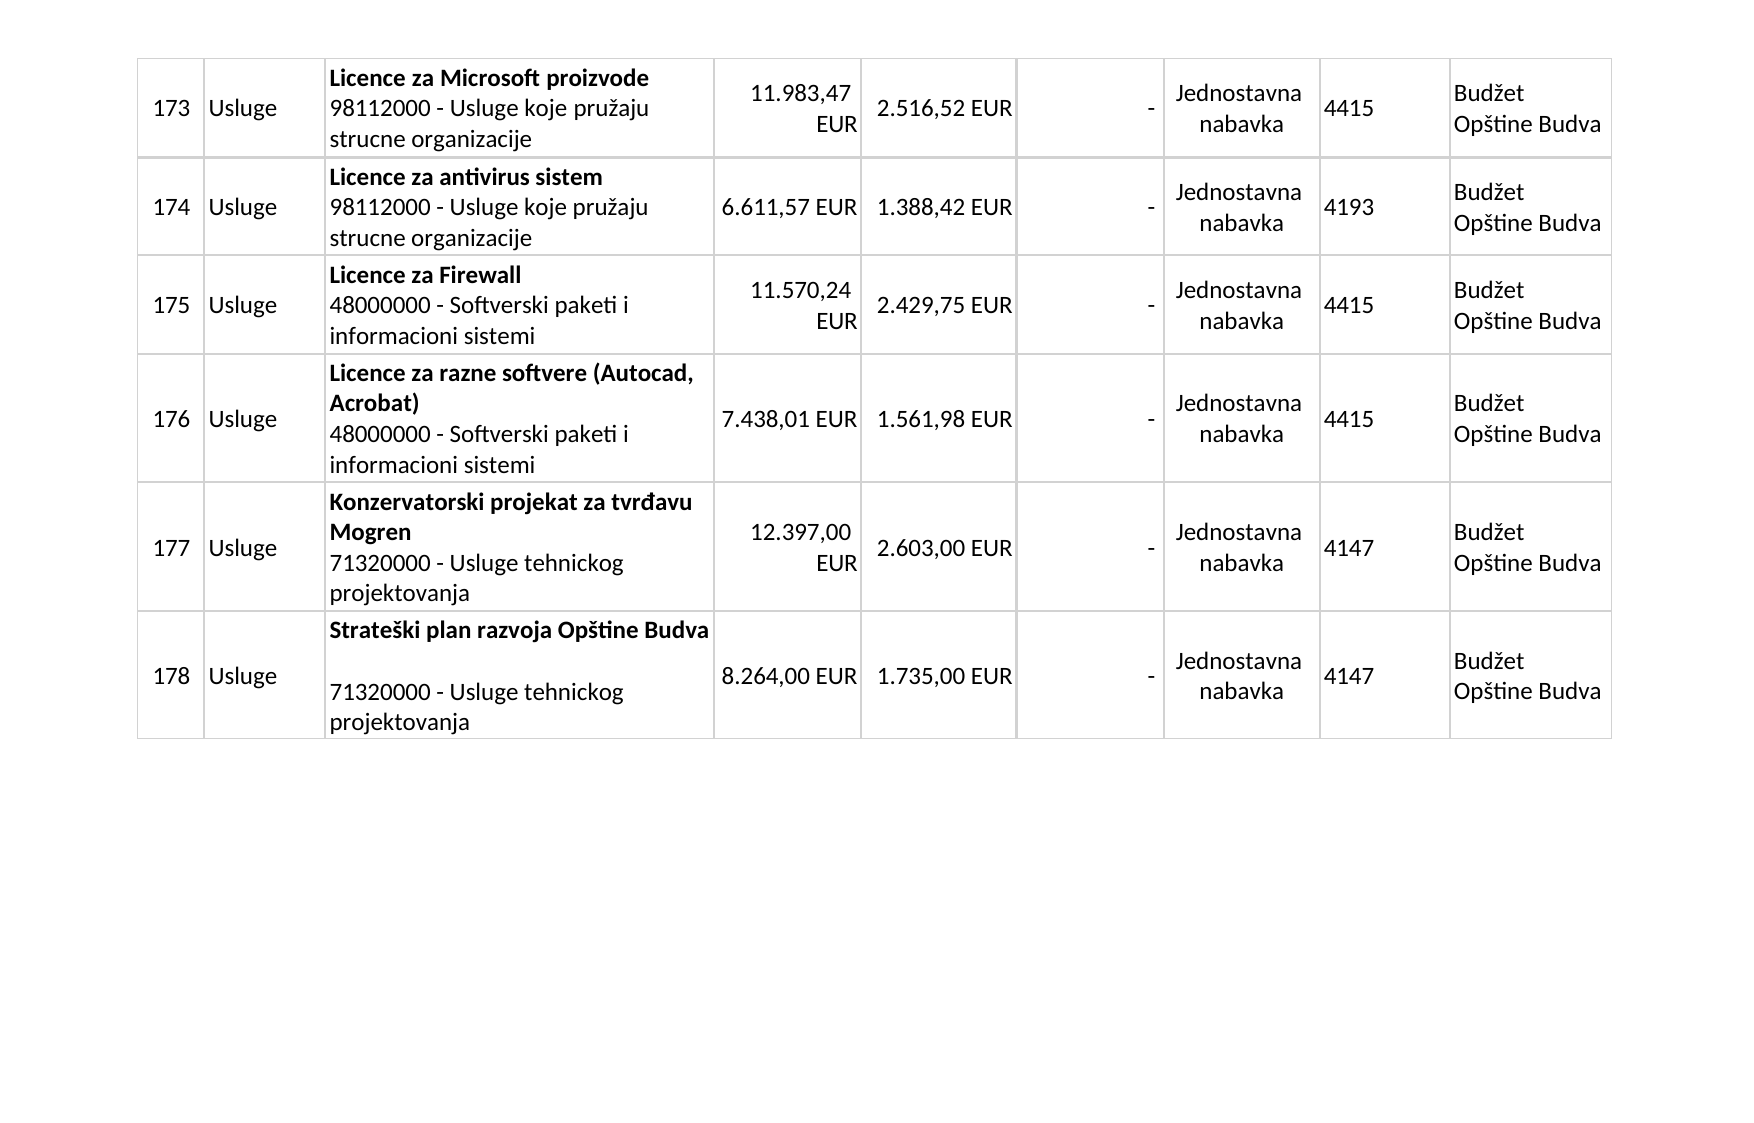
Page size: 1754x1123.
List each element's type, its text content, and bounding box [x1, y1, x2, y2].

table_cell 12.397,00 EUR [715, 483, 860, 610]
table_cell Jednostavna nabavka [1165, 159, 1319, 254]
table_cell Jednostavna nabavka [1165, 612, 1319, 738]
table_header 2.516,52 EUR [862, 59, 1015, 156]
table_cell 2.429,75 EUR [862, 256, 1015, 352]
table_cell 4415 [1321, 256, 1449, 352]
table_cell 1.388,42 EUR [862, 159, 1015, 254]
table_cell - [1018, 612, 1163, 738]
table_cell - [1018, 256, 1163, 352]
table_cell Usluge [205, 612, 324, 738]
table_cell 11.570,24 EUR [715, 256, 860, 352]
table_cell Jednostavna nabavka [1165, 256, 1319, 352]
table_cell Strateški plan razvoja Opštine Budva 71320000 - Usluge tehnickog projektovanja [326, 612, 713, 738]
table_cell - [1018, 355, 1163, 481]
table_cell 4147 [1321, 612, 1449, 738]
table_cell 178 [138, 612, 203, 738]
table_header 4415 [1321, 59, 1449, 156]
table_header Budžet Opštine Budva [1451, 59, 1611, 156]
table_cell Jednostavna nabavka [1165, 355, 1319, 481]
table_cell Budžet Opštine Budva [1451, 355, 1611, 481]
table_cell 1.735,00 EUR [862, 612, 1015, 738]
table_cell 1.561,98 EUR [862, 355, 1015, 481]
table_cell 8.264,00 EUR [715, 612, 860, 738]
table_cell 177 [138, 483, 203, 610]
table_header Jednostavna nabavka [1165, 59, 1319, 156]
table_cell 176 [138, 355, 203, 481]
table_cell Jednostavna nabavka [1165, 483, 1319, 610]
table_cell Budžet Opštine Budva [1451, 483, 1611, 610]
table_cell 2.603,00 EUR [862, 483, 1015, 610]
table_header Usluge [205, 59, 324, 156]
table_header 173 [138, 59, 203, 156]
table_header - [1018, 59, 1163, 156]
table_cell Licence za antivirus sistem 98112000 - Usluge koje pružaju strucne organizacije [326, 159, 713, 254]
table_cell 7.438,01 EUR [715, 355, 860, 481]
table_cell Licence za razne softvere (Autocad, Acrobat) 48000000 - Softverski paketi i informacioni sistemi [326, 355, 713, 481]
table_cell - [1018, 159, 1163, 254]
table_cell Budžet Opštine Budva [1451, 159, 1611, 254]
table_cell Licence za Firewall 48000000 - Softverski paketi i informacioni sistemi [326, 256, 713, 352]
table_cell 6.611,57 EUR [715, 159, 860, 254]
table_header 11.983,47 EUR [715, 59, 860, 156]
table_cell Usluge [205, 159, 324, 254]
table_cell 4193 [1321, 159, 1449, 254]
table_cell 175 [138, 256, 203, 352]
table_cell Budžet Opštine Budva [1451, 612, 1611, 738]
table_header Licence za Microsoft proizvode 98112000 - Usluge koje pružaju strucne organizacije [326, 59, 713, 156]
table_cell Budžet Opštine Budva [1451, 256, 1611, 352]
table_cell Usluge [205, 256, 324, 352]
table_cell - [1018, 483, 1163, 610]
table_cell Usluge [205, 355, 324, 481]
table_cell Konzervatorski projekat za tvrđavu Mogren 71320000 - Usluge tehnickog projektovanja [326, 483, 713, 610]
table_cell Usluge [205, 483, 324, 610]
table_cell 4147 [1321, 483, 1449, 610]
table_cell 4415 [1321, 355, 1449, 481]
table_cell 174 [138, 159, 203, 254]
